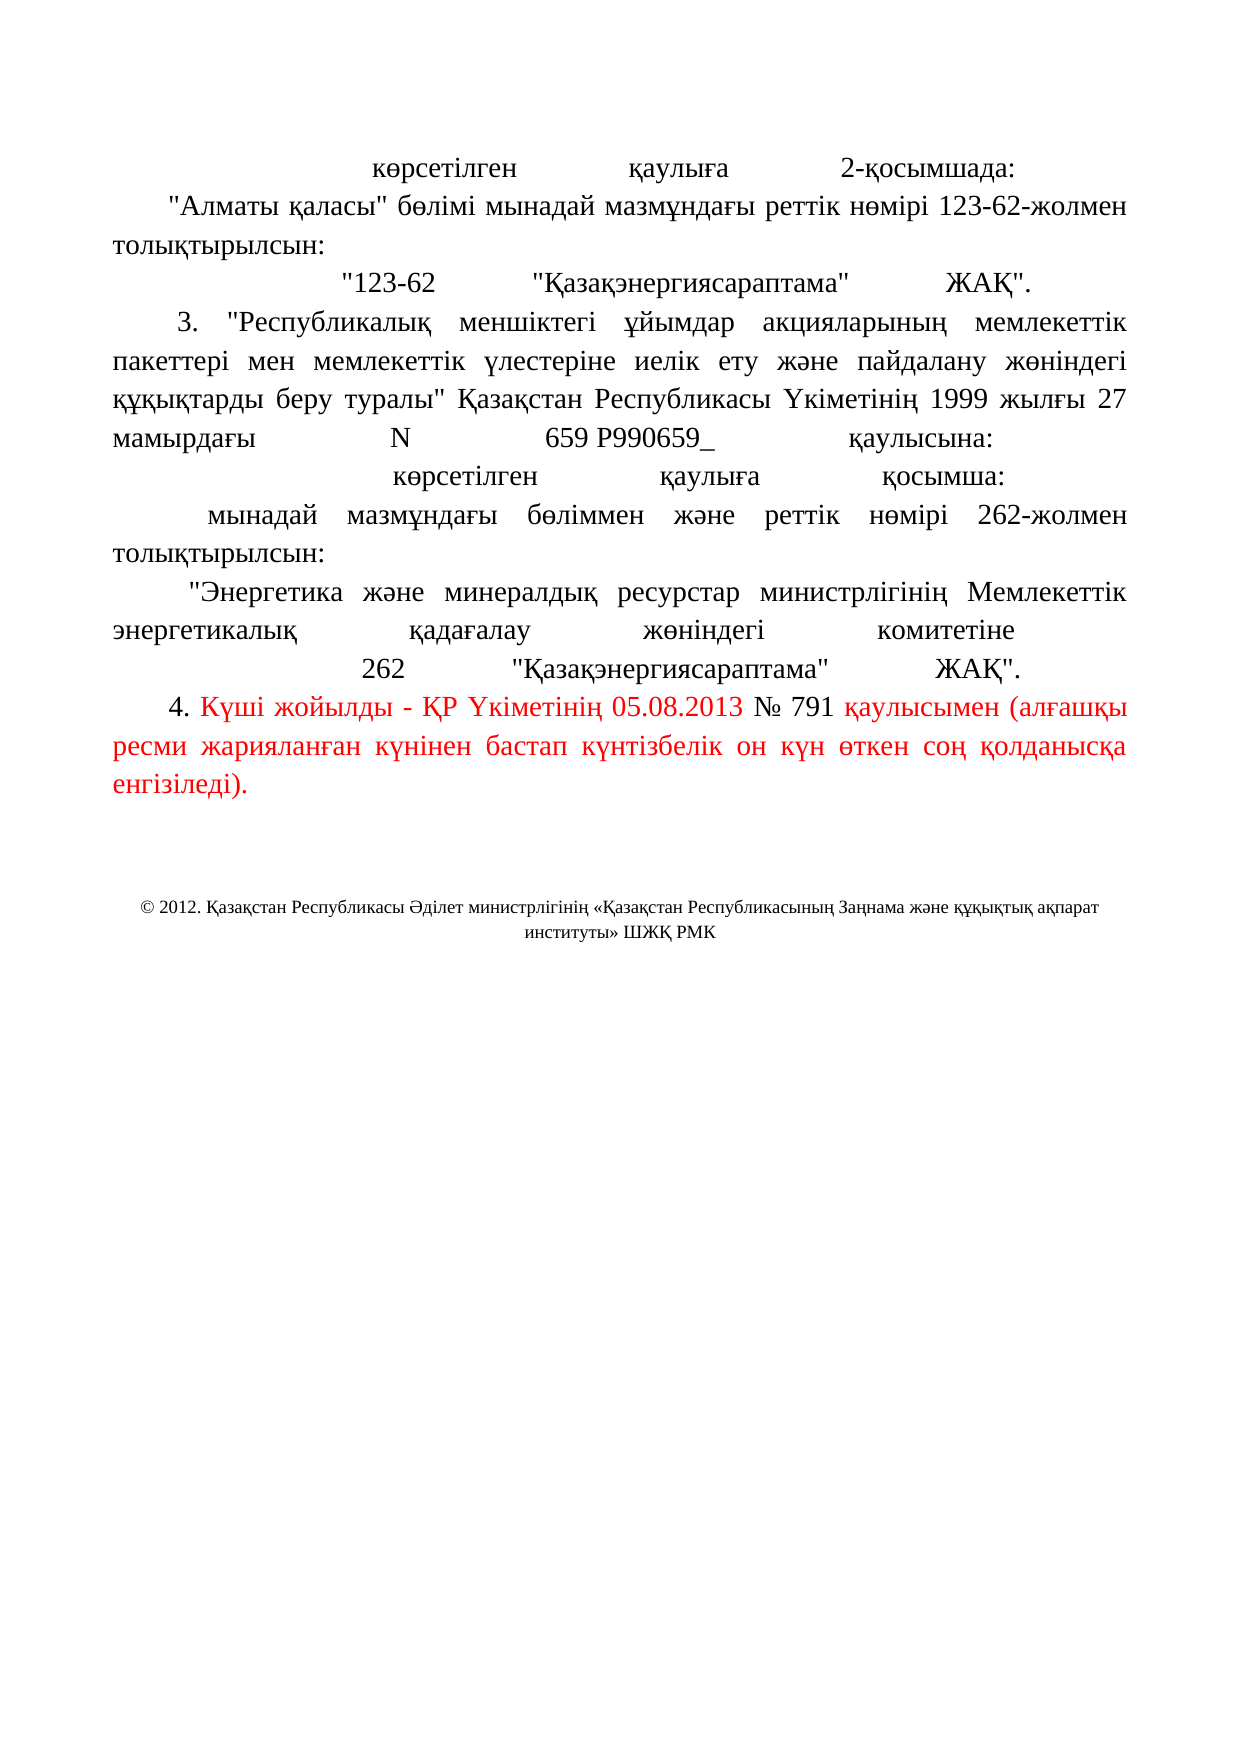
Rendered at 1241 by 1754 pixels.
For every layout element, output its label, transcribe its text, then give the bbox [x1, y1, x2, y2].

text © 2012. Қазақстан Республикасы Әділет министрлігінің «Қазақстан Республикасының Заңнама және құқықтық ақпарат институты» ШЖҚ РМК [112, 896, 1128, 942]
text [112, 150, 1128, 800]
